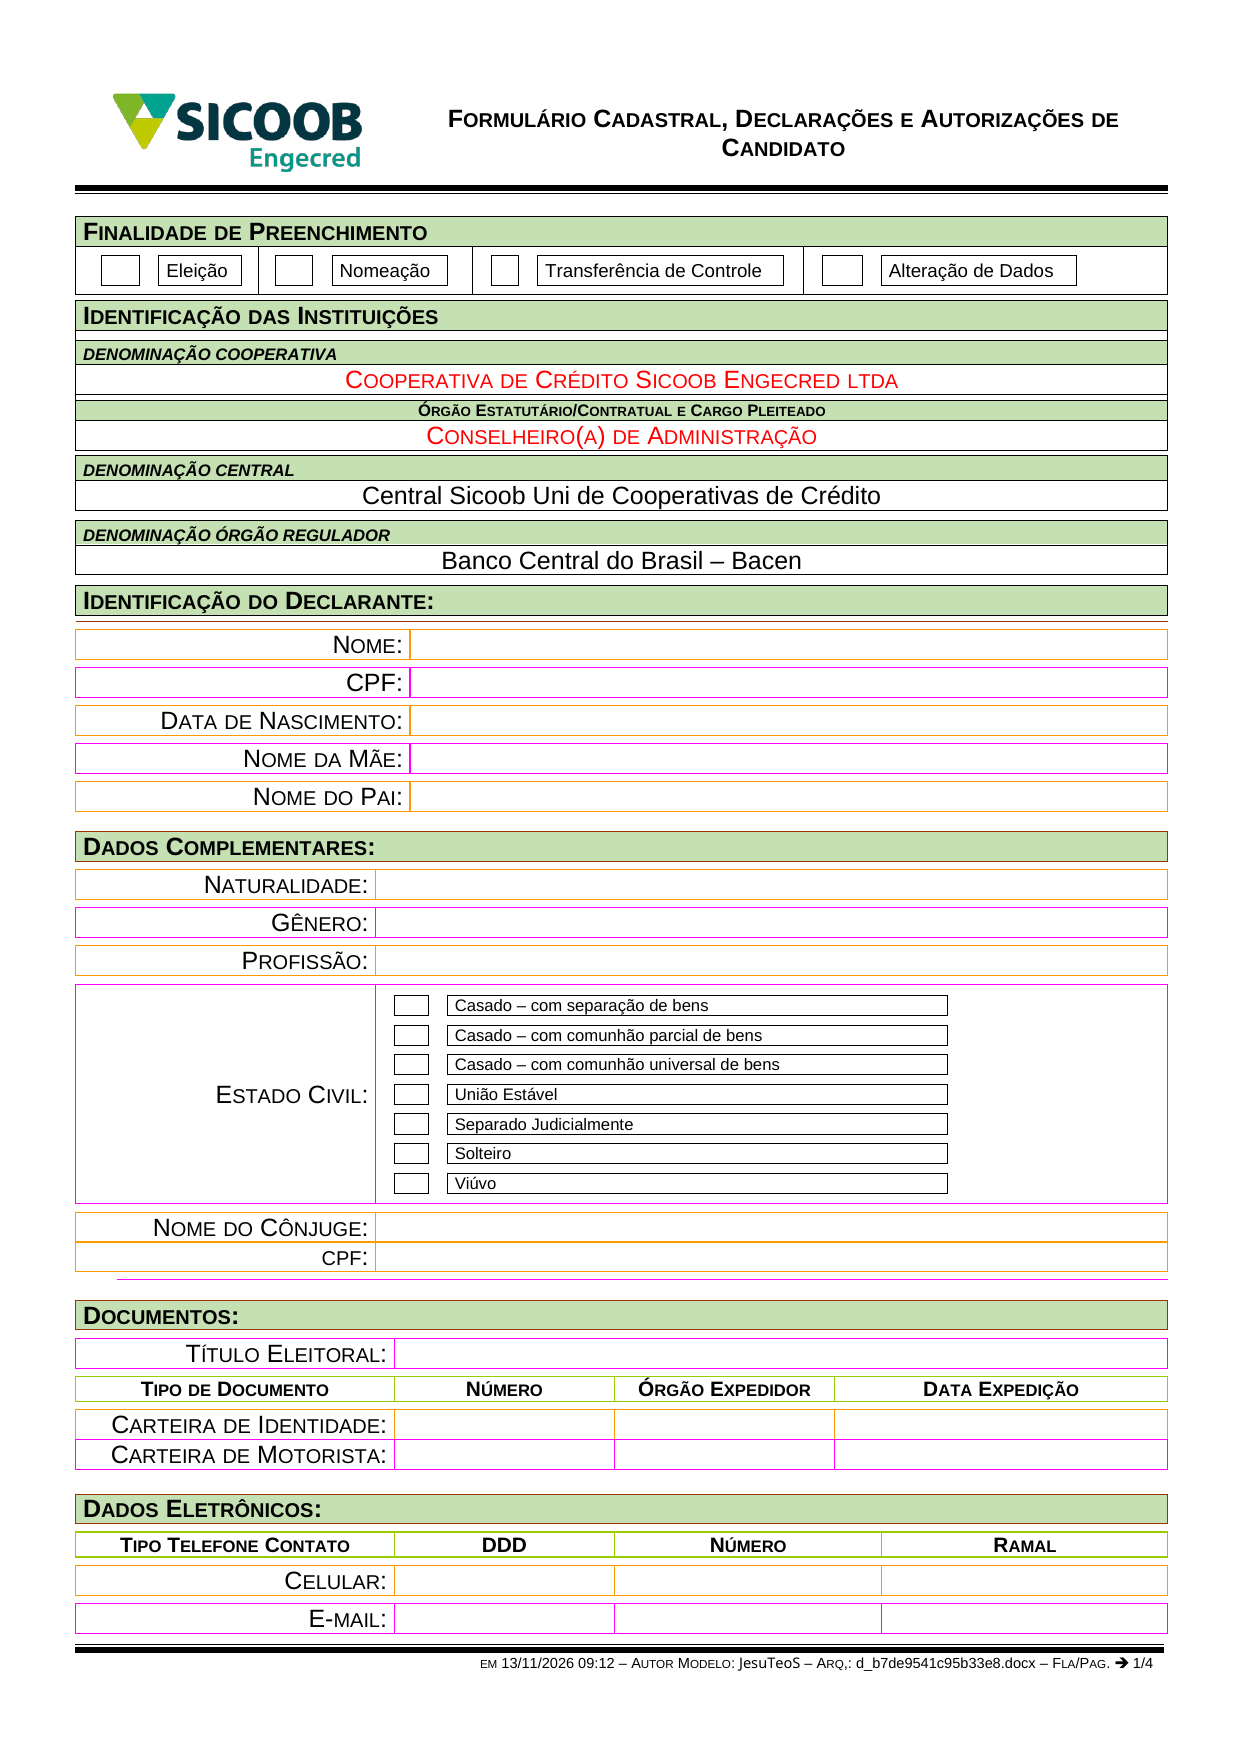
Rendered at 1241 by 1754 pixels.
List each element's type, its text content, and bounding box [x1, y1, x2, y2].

table_cell [429, 1015, 447, 1024]
table_cell [120, 1369, 439, 1376]
table_cell Solteiro [448, 1144, 947, 1163]
table_cell Ramal [882, 1533, 1167, 1556]
table_cell [429, 1163, 447, 1172]
table_cell [429, 1134, 447, 1143]
table_cell [948, 985, 1167, 1203]
table_cell Carteira de Motorista: [76, 1440, 394, 1468]
table_cell [448, 285, 472, 294]
table_cell [395, 1144, 428, 1163]
table_cell Casado – com separação de bens [448, 996, 947, 1015]
table_cell [395, 1055, 428, 1074]
table_cell [395, 1410, 614, 1439]
table_cell [417, 900, 1168, 907]
table_cell [411, 744, 1167, 773]
table_cell [882, 1604, 1167, 1632]
table_cell [447, 1016, 948, 1024]
table_cell [376, 1243, 1167, 1271]
table_cell [411, 668, 1167, 697]
table_cell [313, 255, 332, 285]
table_cell [447, 1135, 948, 1143]
table_cell [76, 1330, 120, 1338]
table_header [105, 622, 439, 629]
table_cell [120, 1558, 439, 1565]
table_cell [376, 870, 1167, 899]
table_cell Eleição [159, 256, 241, 285]
table_cell [1076, 285, 1167, 294]
table_cell [439, 1369, 1168, 1376]
table_cell [439, 1330, 1168, 1338]
table_cell [76, 331, 1167, 339]
table_cell [395, 1566, 614, 1594]
table_cell [394, 1046, 429, 1054]
table_cell [417, 862, 1168, 869]
table_cell [492, 256, 518, 285]
table_cell [439, 698, 1168, 705]
table_cell Número [615, 1533, 881, 1556]
table_cell [76, 1558, 120, 1565]
table_cell [76, 1596, 120, 1603]
table_cell [429, 1143, 447, 1163]
table_cell Central Sicoob Uni de Cooperativas de Crédito [76, 481, 1167, 509]
table_cell [259, 255, 275, 285]
table_header [439, 622, 1168, 629]
table_cell [1077, 255, 1167, 285]
table_cell [76, 1272, 117, 1279]
table_cell [120, 1596, 439, 1603]
table_cell [439, 774, 1168, 781]
table_header Dados Eletrônicos: [76, 1495, 1167, 1523]
table_cell [394, 1164, 429, 1172]
table_cell [76, 938, 117, 945]
table_cell Órgão Estatutário/Contratual e Cargo Pleiteado [76, 401, 1167, 420]
table_cell DENOMINAÇÃO COOPERATIVA [76, 341, 1167, 364]
table_cell [376, 946, 1167, 975]
table_header [76, 622, 104, 629]
table_cell [615, 1604, 881, 1632]
table_cell [447, 1046, 948, 1054]
table_cell [117, 1272, 417, 1279]
table_cell [429, 995, 447, 1015]
table_cell [429, 1084, 447, 1104]
table_cell Naturalidade: [76, 870, 375, 899]
table_cell Banco Central do Brasil – Bacen [76, 546, 1167, 574]
table_cell [395, 1339, 1167, 1367]
table_cell [835, 1410, 1167, 1439]
table_cell Nome da Mãe: [76, 744, 409, 773]
table_cell Título Eleitoral: [76, 1339, 394, 1367]
table_cell [439, 736, 1168, 743]
table_cell [394, 985, 948, 995]
table_cell [615, 1566, 881, 1594]
table_cell [926, 1596, 1168, 1603]
table_cell Conselheiro(a) de Administração [76, 421, 1167, 449]
table_cell União Estável [448, 1085, 947, 1104]
table_header Documentos: [76, 1301, 1167, 1329]
table_cell [448, 255, 472, 285]
table_cell [117, 862, 417, 869]
table_cell [429, 1173, 447, 1193]
table_cell [492, 285, 803, 294]
table_cell Casado – com comunhão parcial de bens [448, 1026, 947, 1045]
table_cell [448, 247, 472, 255]
table_cell Nome do Cônjuge: [76, 1213, 375, 1241]
table_cell [395, 1026, 428, 1045]
table_cell [102, 285, 258, 294]
table_cell [519, 255, 537, 285]
table_cell [659, 1402, 879, 1409]
table_cell [259, 247, 447, 255]
table_cell [105, 660, 439, 667]
table_cell Separado Judicialmente [448, 1114, 947, 1133]
table_cell [447, 1164, 948, 1172]
table_cell [76, 736, 104, 743]
table_cell [411, 782, 1167, 811]
table_cell [120, 1330, 439, 1338]
table_cell [473, 247, 492, 255]
table_cell Cooperativa de Crédito Sicoob Engecred ltda [76, 365, 1167, 394]
table_cell [882, 1566, 1167, 1594]
table_cell Nome: [76, 630, 409, 659]
table_cell [376, 985, 394, 1203]
table_cell [804, 255, 822, 285]
table_cell Data de Nascimento: [76, 706, 409, 735]
table_cell Tipo de Documento [76, 1377, 394, 1401]
table_cell [804, 247, 1076, 255]
table_cell [102, 256, 139, 285]
table_cell [417, 976, 435, 984]
table_cell [76, 774, 104, 781]
table_cell [429, 1025, 447, 1045]
table_cell [76, 1204, 117, 1212]
table_cell [76, 698, 104, 705]
table_cell [804, 285, 1076, 294]
table_cell [376, 908, 1167, 937]
table_cell [395, 996, 428, 1015]
table_header DENOMINAÇÃO CENTRAL [76, 456, 1167, 480]
table_cell [863, 255, 881, 285]
table_cell [1076, 247, 1167, 255]
table_cell [439, 1402, 659, 1409]
table_cell [492, 247, 803, 255]
table_cell [417, 1272, 1168, 1279]
table_cell [447, 1075, 948, 1084]
table_cell Número [395, 1377, 614, 1401]
table_cell Casado – com comunhão universal de bens [448, 1055, 947, 1074]
table_cell DDD [395, 1533, 614, 1556]
table_cell [117, 938, 417, 945]
table_cell Alteração de Dados [882, 256, 1076, 285]
table_cell [417, 1204, 1168, 1212]
table_cell Profissão: [76, 946, 375, 975]
table_cell [429, 1045, 447, 1054]
table_cell [395, 1174, 428, 1193]
table_cell [394, 1135, 429, 1143]
table_cell [117, 976, 417, 984]
table_cell [376, 1213, 1167, 1241]
table_cell [989, 976, 1168, 984]
table_cell [615, 1410, 834, 1439]
table_cell [117, 900, 417, 907]
table_cell [417, 938, 1168, 945]
table_cell [411, 706, 1167, 735]
table_cell [76, 1369, 120, 1376]
table_cell [76, 1524, 120, 1531]
table_cell [105, 736, 439, 743]
table_cell [140, 255, 158, 285]
table_cell [394, 1105, 429, 1113]
table_cell [276, 256, 312, 285]
table_cell [879, 1402, 1168, 1409]
table_cell [429, 1113, 447, 1133]
table_cell [76, 395, 1167, 399]
table_cell [105, 698, 439, 705]
table_cell CPF: [76, 668, 409, 697]
table_cell [447, 1105, 948, 1113]
table_cell [439, 1596, 659, 1603]
table_header Identificação das Instituições [76, 301, 1167, 330]
table_cell Celular: [76, 1566, 394, 1594]
table_cell [105, 774, 439, 781]
table_cell [117, 1204, 417, 1212]
table_cell [439, 1524, 1168, 1531]
table_cell E-mail: [76, 1604, 394, 1632]
table_header DENOMINAÇÃO ÓRGÃO REGULADOR [76, 521, 1167, 544]
table_cell [429, 1074, 447, 1084]
table_header Finalidade de Preenchimento [76, 217, 1167, 246]
table_cell cpf: [76, 1243, 375, 1271]
table_cell Carteira de Identidade: [76, 1410, 394, 1439]
table_header Identificação do Declarante: [76, 586, 1167, 615]
table_cell [76, 247, 102, 294]
table_cell [659, 1596, 926, 1603]
table_cell [394, 1193, 948, 1203]
table_cell [835, 1440, 1167, 1468]
table_cell [823, 256, 862, 285]
table_cell [76, 900, 117, 907]
table_cell Data Expedição [835, 1377, 1167, 1401]
table_cell [473, 255, 491, 285]
table_cell [259, 285, 447, 294]
table_cell [439, 660, 1168, 667]
table_cell [102, 247, 258, 255]
table_cell [435, 976, 989, 984]
table_cell [394, 1016, 429, 1024]
table_cell Viúvo [448, 1174, 947, 1193]
table_cell [784, 255, 803, 285]
table_cell [76, 976, 117, 984]
table_cell [439, 1558, 659, 1565]
table_cell [615, 1440, 834, 1468]
table_cell [411, 630, 1167, 659]
table_cell [242, 255, 258, 285]
table_cell [926, 1558, 1168, 1565]
table_cell [76, 862, 117, 869]
table_cell Órgão Expedidor [615, 1377, 834, 1401]
table_cell Estado Civil: [76, 985, 375, 1203]
table_cell [395, 1085, 428, 1104]
table_cell [120, 1402, 439, 1409]
table_cell [429, 1104, 447, 1113]
table_header Dados Complementares: [76, 832, 1167, 861]
table_cell [394, 1075, 429, 1084]
table_cell Gênero: [76, 908, 375, 937]
picture [105, 88, 369, 178]
table_cell Transferência de Controle [538, 256, 783, 285]
table_cell [120, 1524, 439, 1531]
table_cell Nomeação [333, 256, 447, 285]
table_cell Tipo Telefone Contato [76, 1533, 394, 1556]
table_cell Nome do Pai: [76, 782, 409, 811]
table_cell [395, 1114, 428, 1133]
table_cell [76, 1402, 120, 1409]
table_cell [395, 1604, 614, 1632]
table_cell [395, 1440, 614, 1468]
table_cell [429, 1054, 447, 1074]
table_cell [473, 285, 492, 294]
table_cell [76, 660, 104, 667]
table_cell [659, 1558, 926, 1565]
